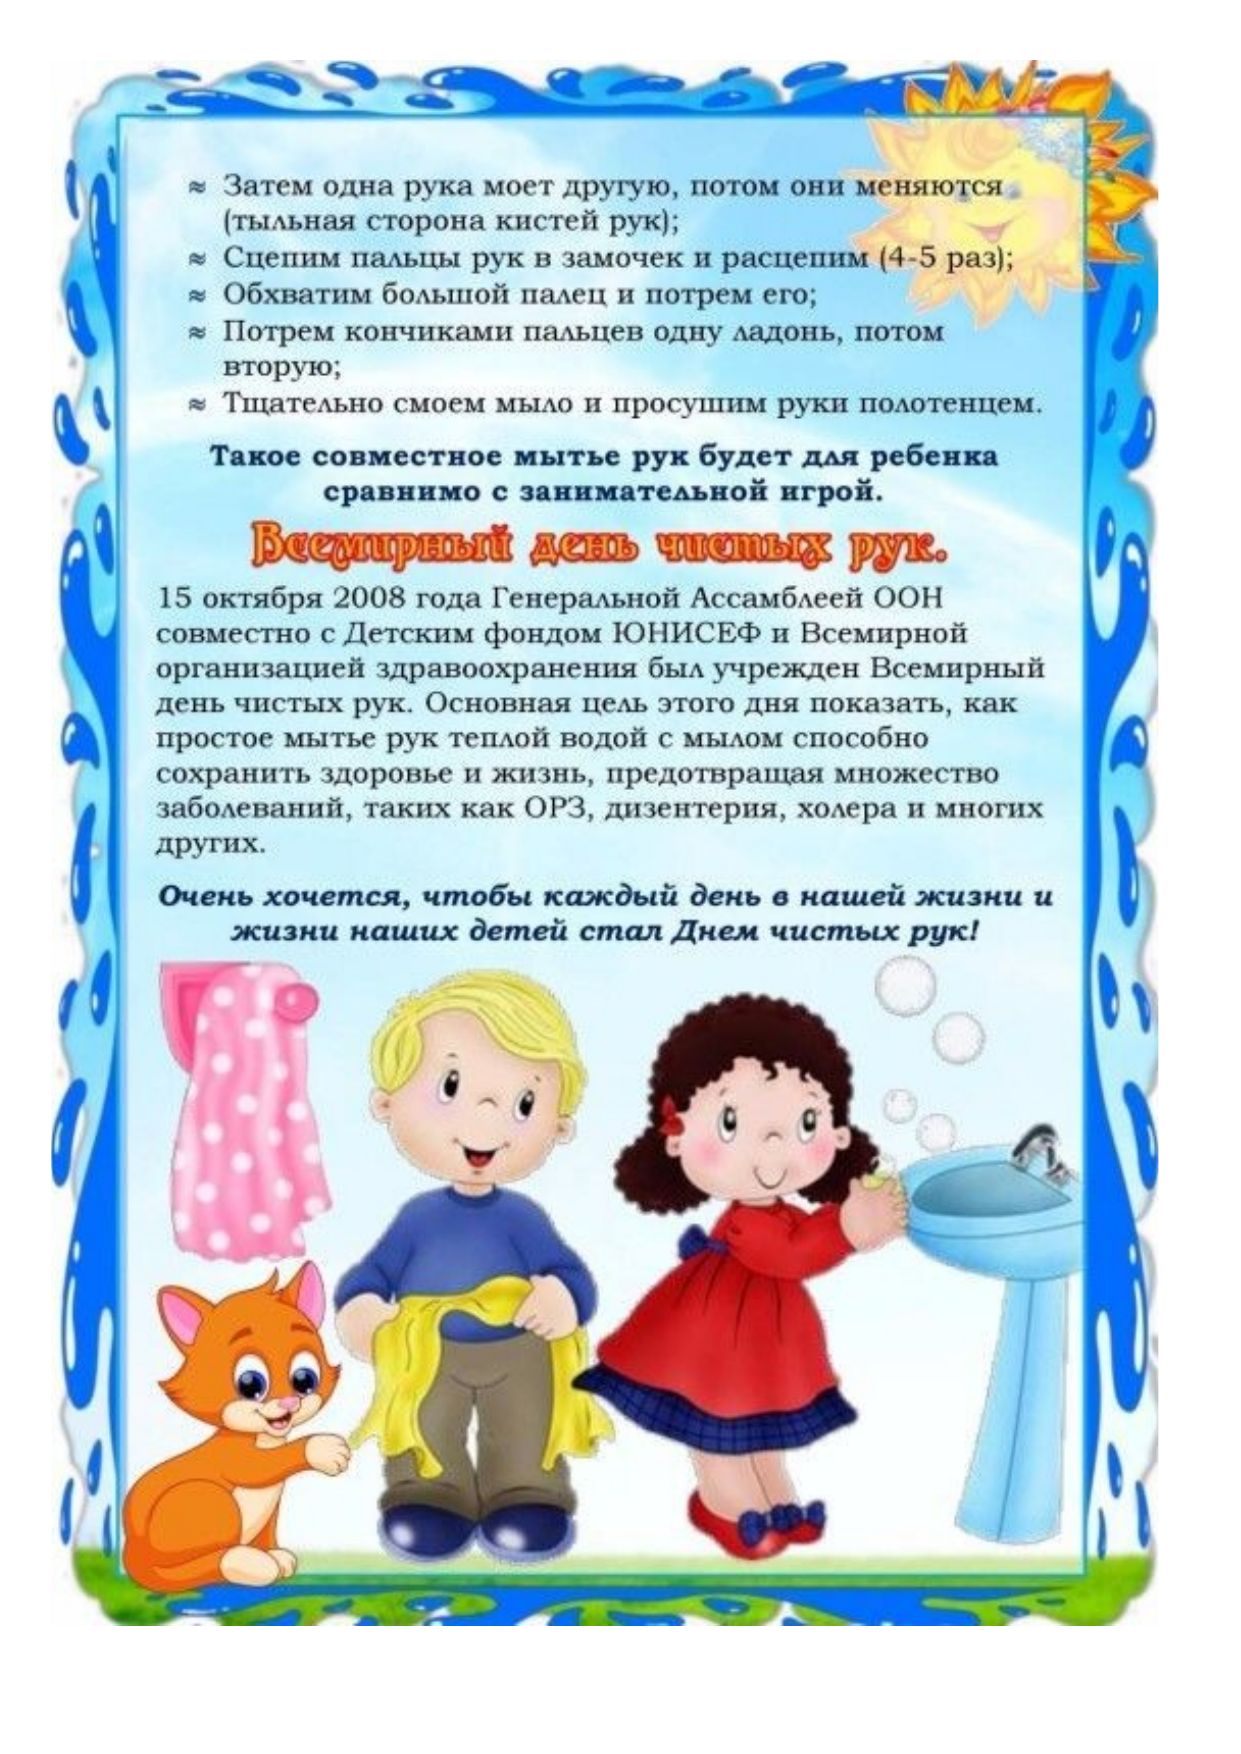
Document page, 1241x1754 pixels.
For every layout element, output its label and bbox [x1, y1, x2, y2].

picture [51, 60, 1159, 1626]
